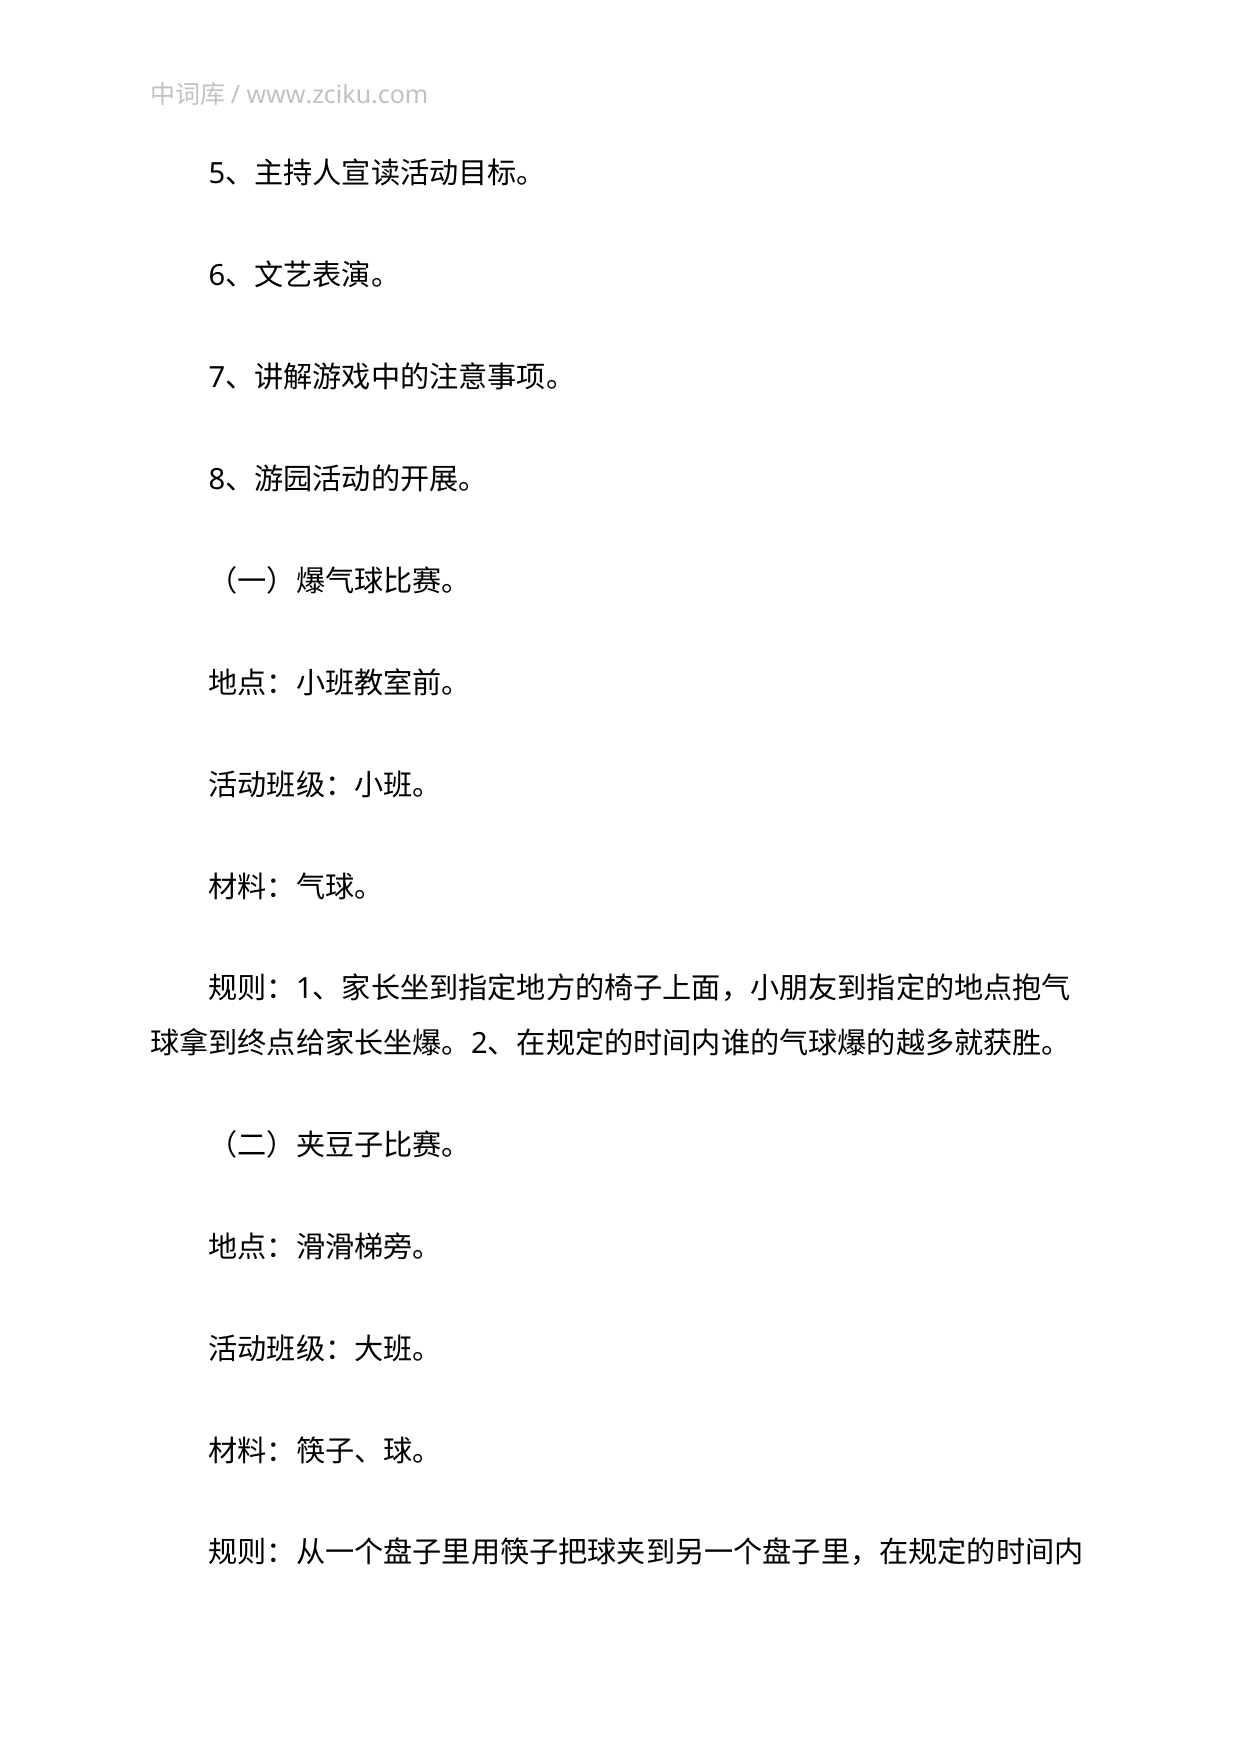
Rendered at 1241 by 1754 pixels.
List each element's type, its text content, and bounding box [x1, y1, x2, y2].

text 规则：1、家长坐到指定地方的椅子上面，小朋友到指定的地点抱气球拿到终点给家长坐爆。2、在规定的时间内谁的气球爆的越多就获胜。 [150, 965, 1090, 1062]
text 7、讲解游戏中的注意事项。 [150, 354, 1090, 396]
text 材料：气球。 [150, 863, 1090, 906]
text 5、主持人宣读活动目标。 [150, 150, 1090, 192]
text 材料：筷子、球。 [150, 1427, 1090, 1469]
text 地点：滑滑梯旁。 [150, 1224, 1090, 1266]
text 地点：小班教室前。 [150, 660, 1090, 702]
text 6、文艺表演。 [150, 252, 1090, 294]
text （一）爆气球比赛。 [150, 558, 1090, 600]
text 活动班级：小班。 [150, 761, 1090, 804]
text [150, 1529, 1090, 1571]
text （二）夹豆子比赛。 [150, 1122, 1090, 1164]
text 8、游园活动的开展。 [150, 456, 1090, 498]
text 活动班级：大班。 [150, 1326, 1090, 1368]
